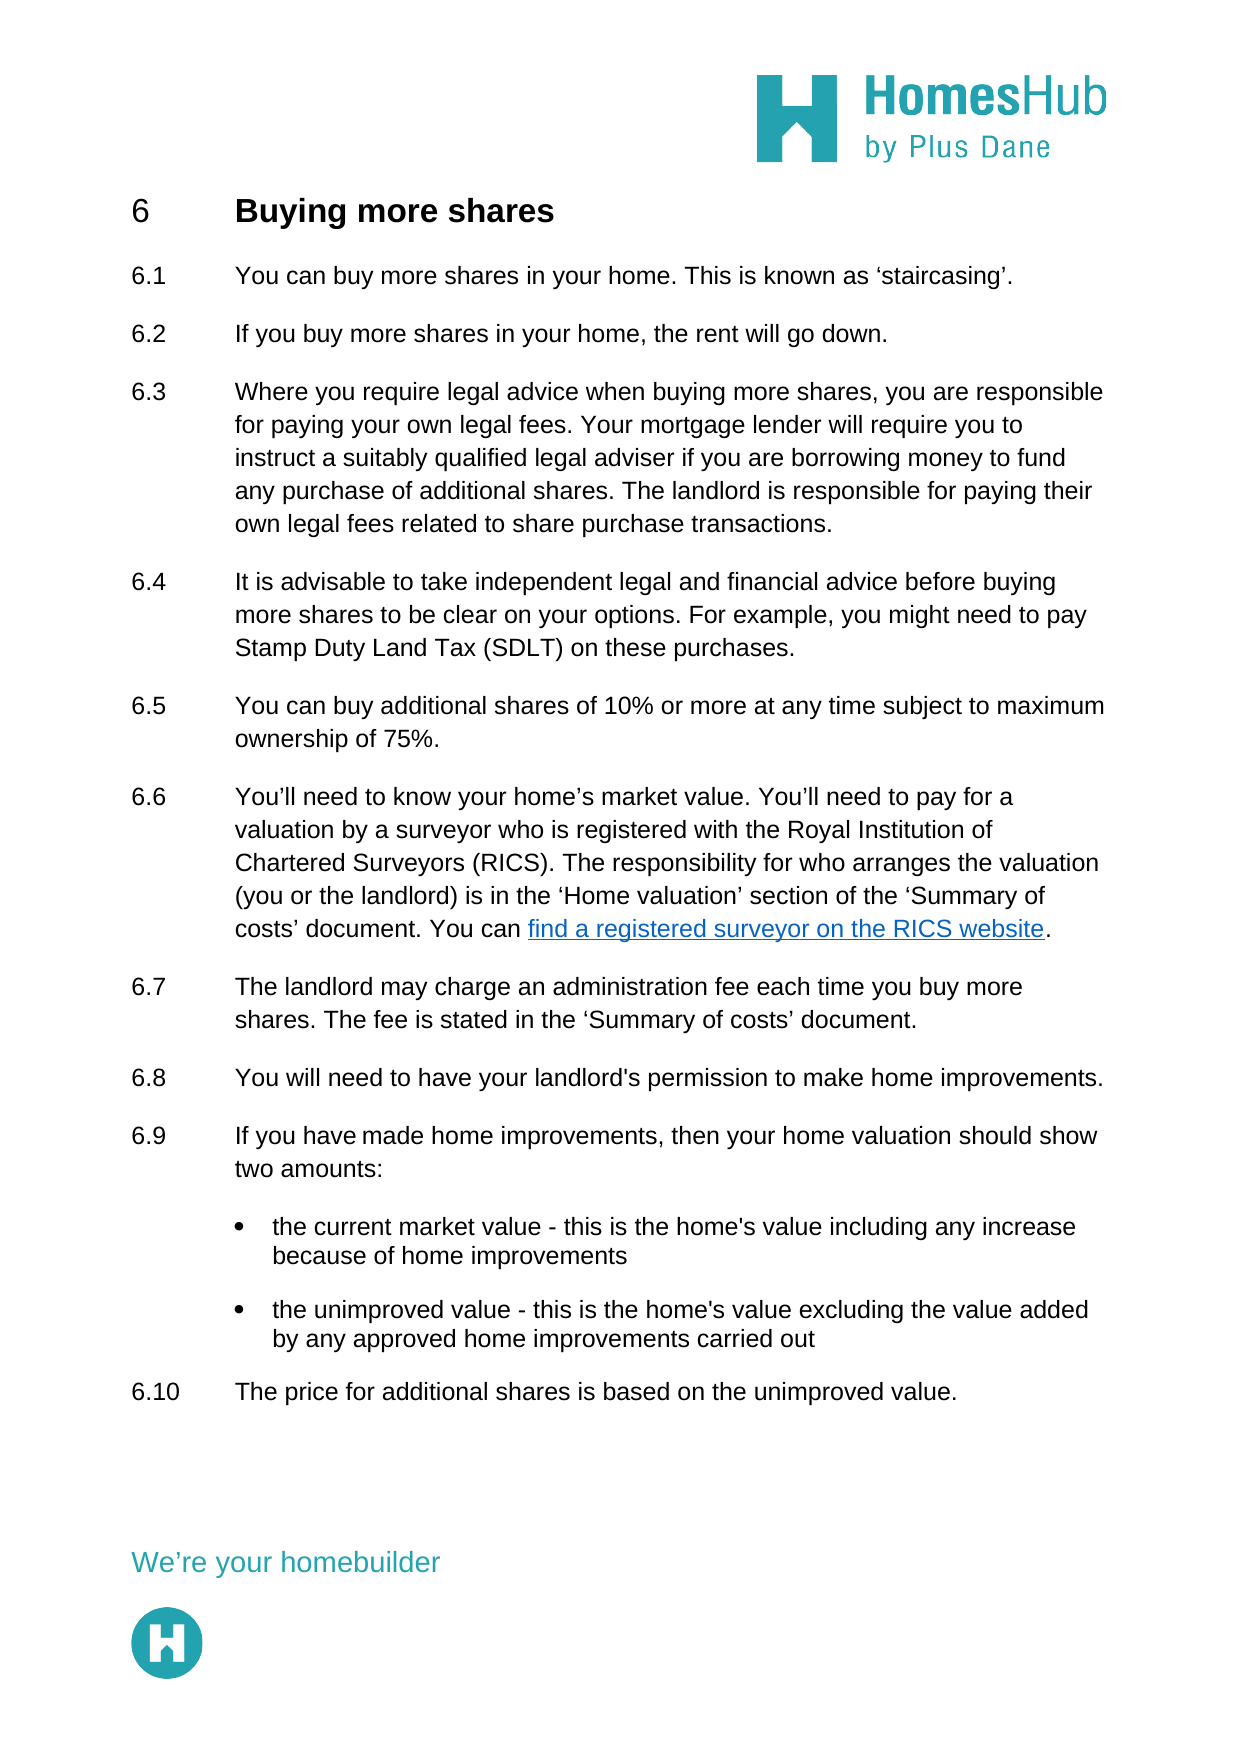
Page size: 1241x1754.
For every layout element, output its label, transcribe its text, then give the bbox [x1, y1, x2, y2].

list You’ll need to know your home’s market value. You’ll need to pay for a valuation by a surveyor who is registered with the Royal Institution of Chartered Surveyors (RICS). The responsibility for who arranges the valuation (you or the landlord) is in the ‘Home valuation’ section of the ‘Summary of costs’ document. You can find a registered surveyor on the RICS website. [131, 782, 1106, 943]
list The landlord may charge an administration fee each time you buy more shares. The fee is stated in the ‘Summary of costs’ document. [131, 972, 1106, 1034]
list You can buy additional shares of 10% or more at any time subject to maximum ownership of 75%. [131, 691, 1106, 753]
list You can buy more shares in your home. This is known as ‘staircasing’. [131, 261, 1106, 289]
list If you have made home improvements, then your home valuation should show two amounts: [131, 1121, 1106, 1183]
list It is advisable to take independent legal and financial advice before buying more shares to be clear on your options. For example, you might need to pay Stamp Duty Land Tax (SDLT) on these purchases. [131, 567, 1106, 662]
list The price for additional shares is based on the unimproved value. [131, 1377, 1106, 1406]
picture [757, 75, 1107, 163]
list Where you require legal advice when buying more shares, you are responsible for paying your own legal fees. Your mortgage lender will require you to instruct a suitably qualified legal adviser if you are borrowing money to fund any purchase of additional shares. The landlord is responsible for paying their own legal fees related to share purchase transactions. [131, 377, 1106, 537]
picture [131, 1607, 203, 1679]
list Buying more shares [131, 191, 1106, 230]
list You will need to have your landlord's permission to make home improvements. [131, 1063, 1106, 1092]
list the current market value - this is the home's value including any increase because of home improvements [234, 1212, 1106, 1270]
list If you buy more shares in your home, the rent will go down. [131, 319, 1106, 347]
list the unimproved value - this is the home's value excluding the value added by any approved home improvements carried out [234, 1295, 1106, 1352]
